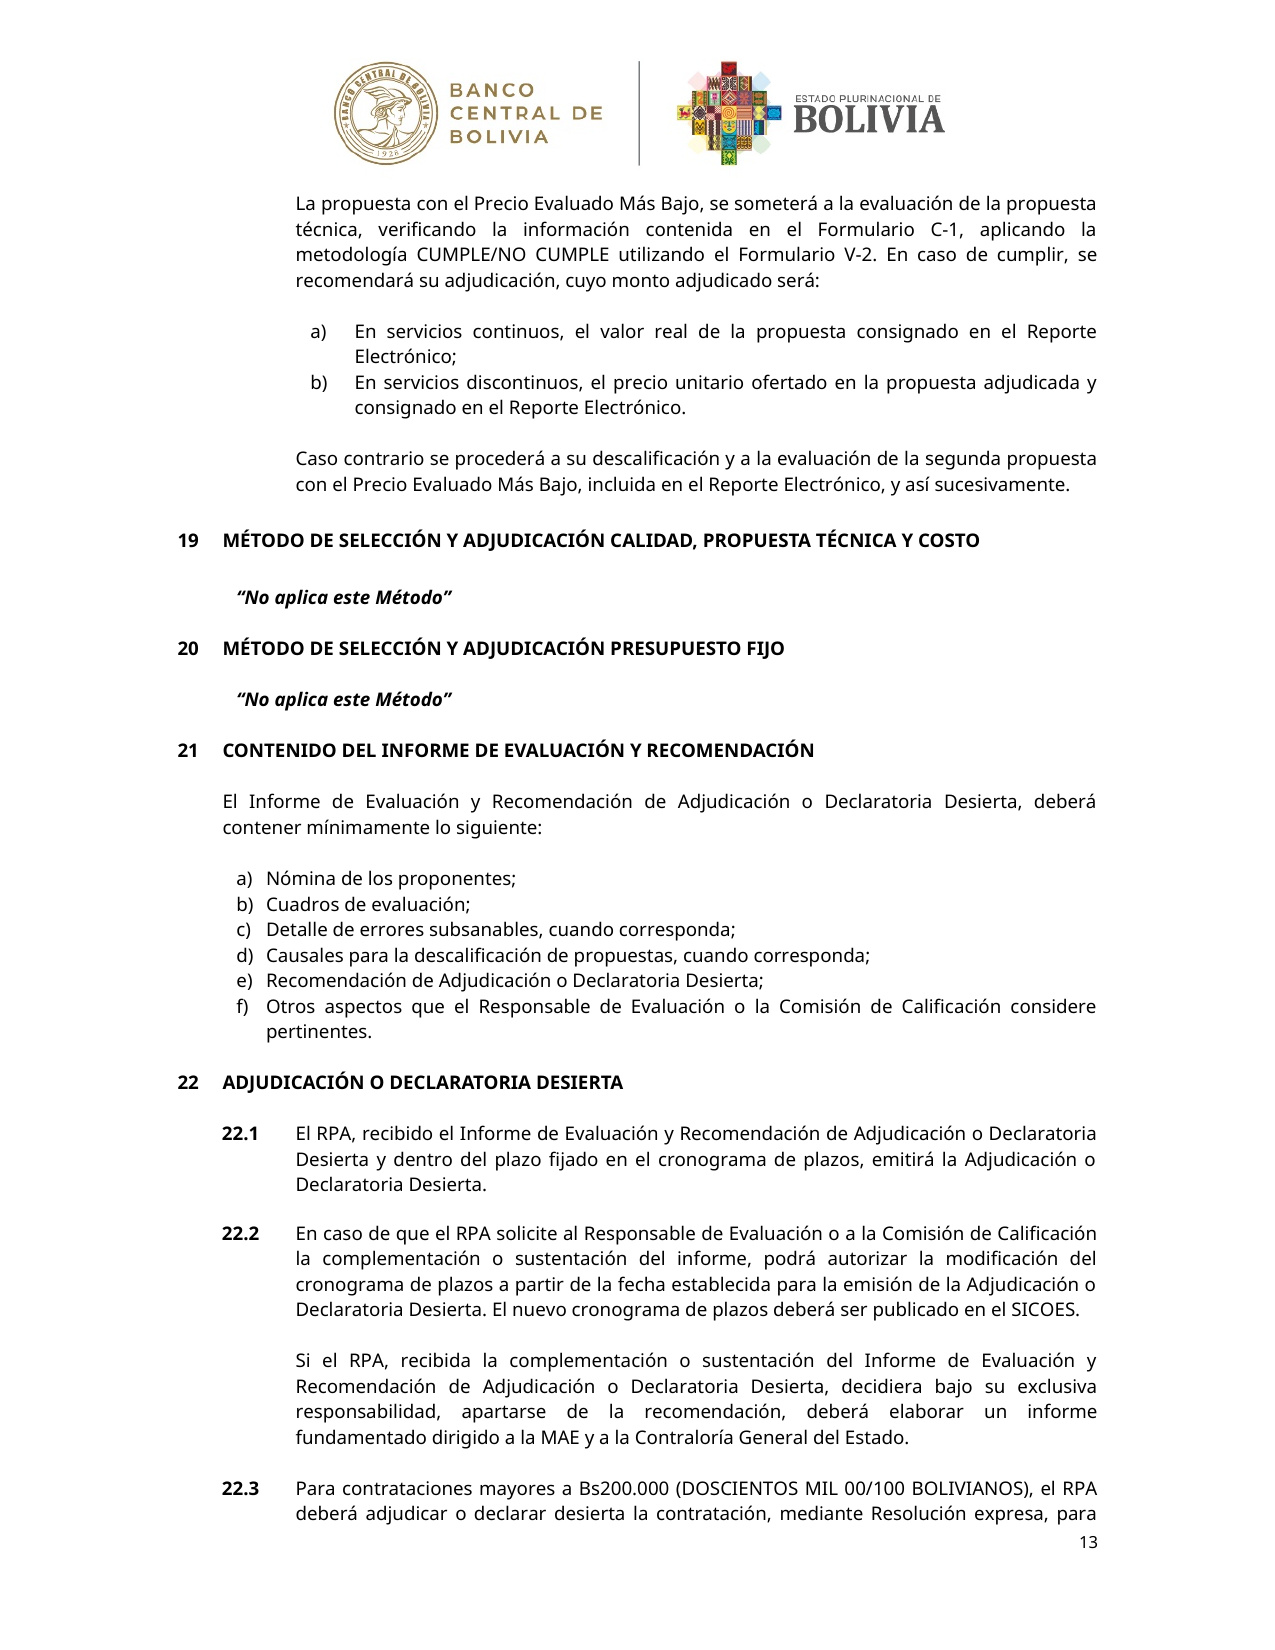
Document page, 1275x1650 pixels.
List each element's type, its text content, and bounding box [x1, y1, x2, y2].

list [222, 1475, 1098, 1526]
list En servicios continuos, el valor real de la propuesta consignado en el Reporte Electrónico; [310, 318, 1098, 369]
list Detalle de errores subsanables, cuando corresponda; [236, 916, 1098, 942]
list Otros aspectos que el Responsable de Evaluación o la Comisión de Calificación considere pertinentes. [236, 993, 1098, 1044]
title CONTENIDO DEL INFORME DE EVALUACIÓN Y RECOMENDACIÓN [177, 738, 1098, 763]
list Causales para la descalificación de propuestas, cuando corresponda; [236, 942, 1098, 967]
list Caso contrario se procederá a su descalificación y a la evaluación de la segunda propuesta con el Precio Evaluado Más Bajo, incluida en el Reporte Electrónico, y así sucesivamente. [295, 446, 1098, 497]
title ADJUDICACIÓN O DECLARATORIA DESIERTA [177, 1069, 1098, 1095]
list Cuadros de evaluación; [236, 891, 1098, 916]
list Recomendación de Adjudicación o Declaratoria Desierta; [236, 967, 1098, 993]
text El Informe de Evaluación y Recomendación de Adjudicación o Declaratoria Desierta, deberá contener mínimamente lo siguiente: [222, 789, 1098, 840]
list Si el RPA, recibida la complementación o sustentación del Informe de Evaluación y Recomendación de Adjudicación o Declaratoria Desierta, decidiera bajo su exclusiva responsabilidad, apartarse de la recomendación, deberá elaborar un informe fundamentado dirigido a la MAE y a la Contraloría General del Estado. [295, 1347, 1098, 1449]
text “No aplica este Método” [236, 584, 1098, 610]
list En caso de que el RPA solicite al Responsable de Evaluación o a la Comisión de Calificación la complementación o sustentación del informe, podrá autorizar la modificación del cronograma de plazos a partir de la fecha establecida para la emisión de la Adjudicación o Declaratoria Desierta. El nuevo cronograma de plazos deberá ser publicado en el SICOES. [222, 1220, 1098, 1322]
text “No aplica este Método” [236, 687, 1098, 712]
list La propuesta con el Precio Evaluado Más Bajo, se someterá a la evaluación de la propuesta técnica, verificando la información contenida en el Formulario C-1, aplicando la metodología CUMPLE/NO CUMPLE utilizando el Formulario V-2. En caso de cumplir, se recomendará su adjudicación, cuyo monto adjudicado será: [295, 148, 1098, 292]
list Nómina de los proponentes; [236, 865, 1098, 891]
list El RPA, recibido el Informe de Evaluación y Recomendación de Adjudicación o Declaratoria Desierta y dentro del plazo fijado en el cronograma de plazos, emitirá la Adjudicación o Declaratoria Desierta. [222, 1121, 1098, 1197]
list En servicios discontinuos, el precio unitario ofertado en la propuesta adjudicada y consignado en el Reporte Electrónico. [310, 369, 1098, 420]
title MÉTODO DE SELECCIÓN Y ADJUDICACIÓN CALIDAD, PROPUESTA TÉCNICA Y COSTO [177, 528, 1098, 553]
picture [3, 16, 1275, 191]
title MÉTODO DE SELECCIÓN Y ADJUDICACIÓN PRESUPUESTO FIJO [177, 636, 1098, 661]
